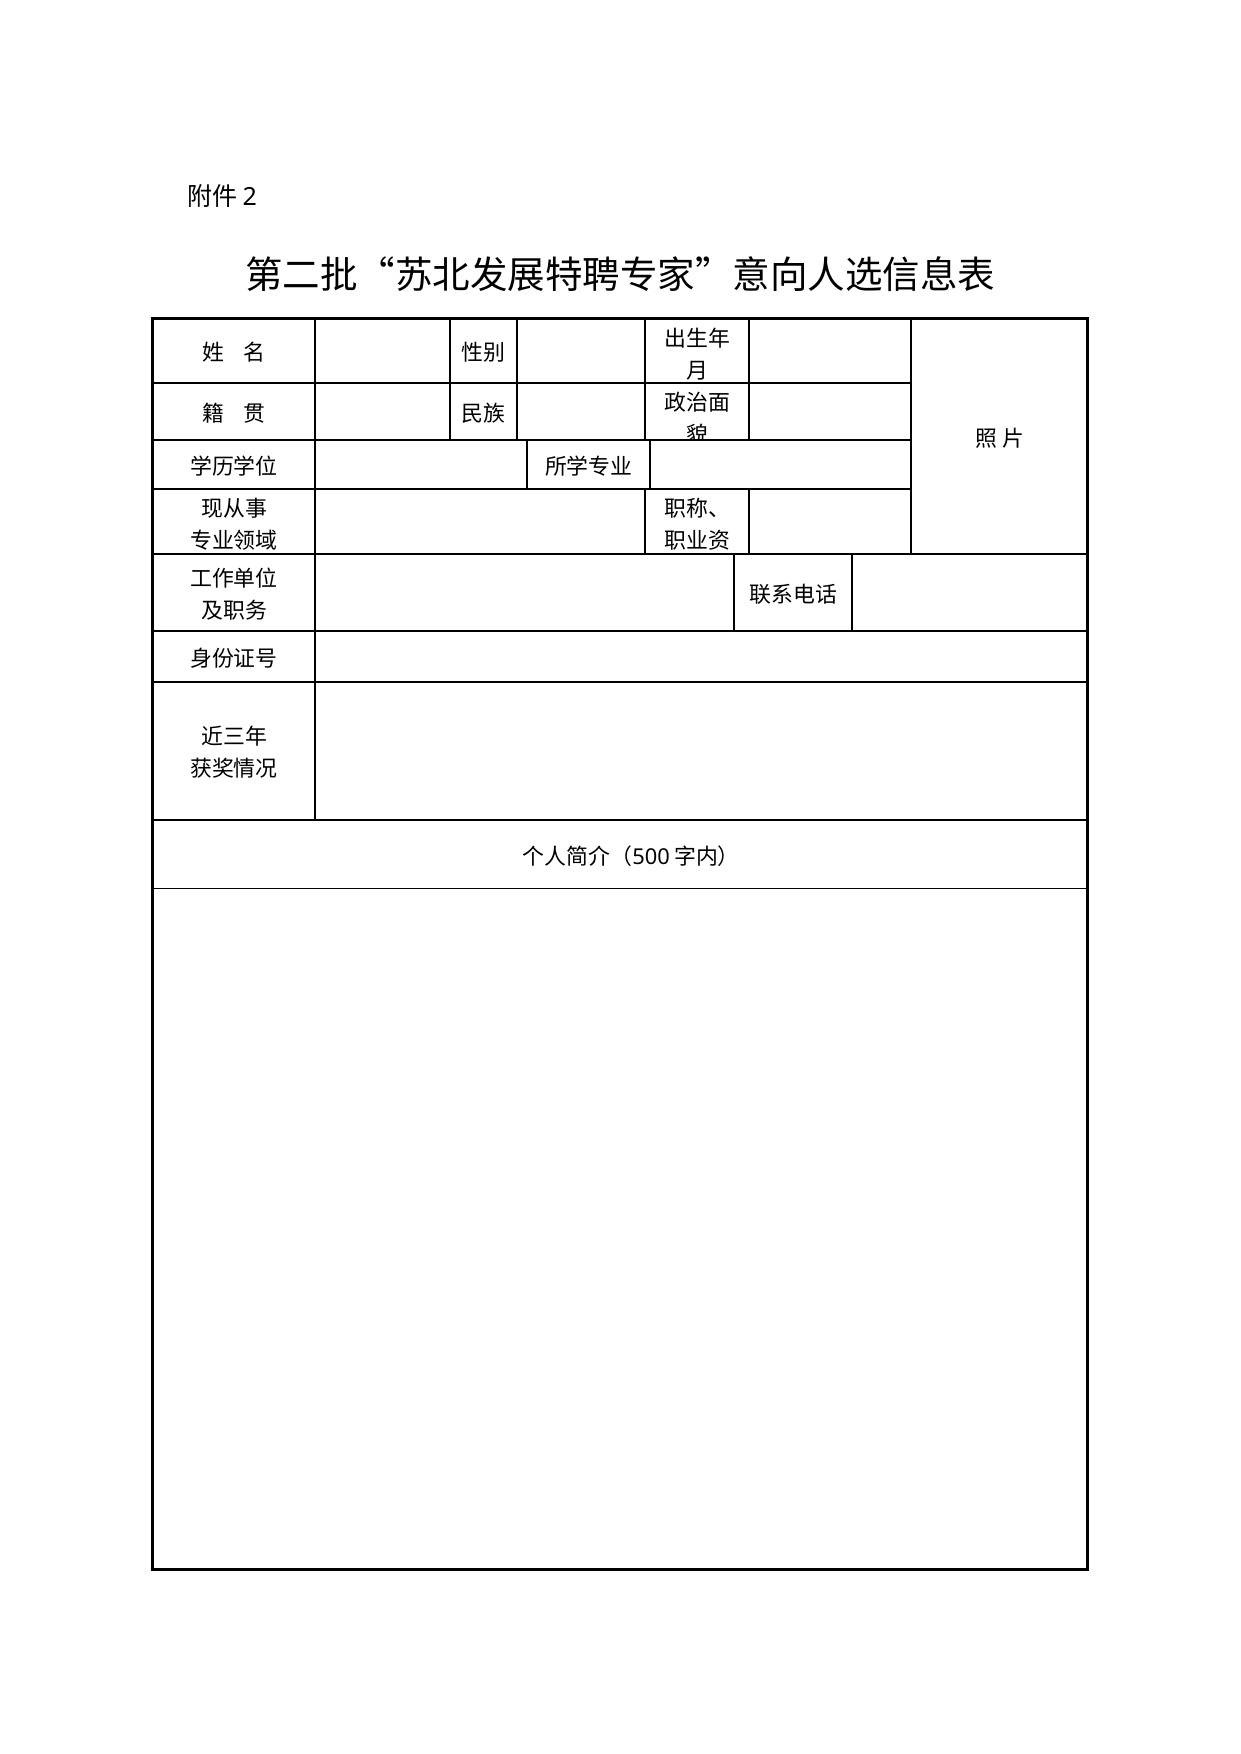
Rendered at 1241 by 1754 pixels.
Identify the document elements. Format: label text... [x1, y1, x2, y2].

table_cell 民族 [451, 384, 516, 439]
table_cell [853, 555, 1086, 630]
table_cell [316, 384, 449, 439]
table_header 出生年月 [646, 320, 748, 382]
table_cell [316, 683, 1086, 819]
table_cell 职称、 职业资格 [646, 490, 748, 553]
table_cell 政治面貌 [646, 384, 748, 439]
table_cell [154, 889, 1086, 1567]
table_header [750, 320, 910, 382]
table_header 照 片 [912, 320, 1086, 553]
table_cell 个人简介（500字内） [154, 821, 1086, 888]
table_cell 联系电话 [735, 555, 851, 630]
text 附件2 [187, 162, 1053, 227]
table_header 性别 [451, 320, 516, 382]
table_cell 工作单位 及职务 [154, 555, 314, 630]
table_cell 学历学位 [154, 441, 314, 488]
table_cell [750, 384, 910, 439]
table_cell 现从事 专业领域 [154, 490, 314, 553]
table_header [518, 320, 644, 382]
table_cell [316, 632, 1086, 681]
table_cell 籍 贯 [154, 384, 314, 439]
table_cell [316, 555, 733, 630]
table_header 姓 名 [154, 320, 314, 382]
table_cell 近三年 获奖情况 [154, 683, 314, 819]
text 第二批“苏北发展特聘专家”意向人选信息表 [187, 239, 1053, 304]
table_header [316, 320, 449, 382]
table_cell [518, 384, 644, 439]
table_cell [750, 490, 910, 553]
table_cell [651, 441, 910, 488]
table_cell 所学专业 [528, 441, 649, 488]
table_cell [316, 441, 526, 488]
table_cell 身份证号 [154, 632, 314, 681]
table_cell [316, 490, 644, 553]
